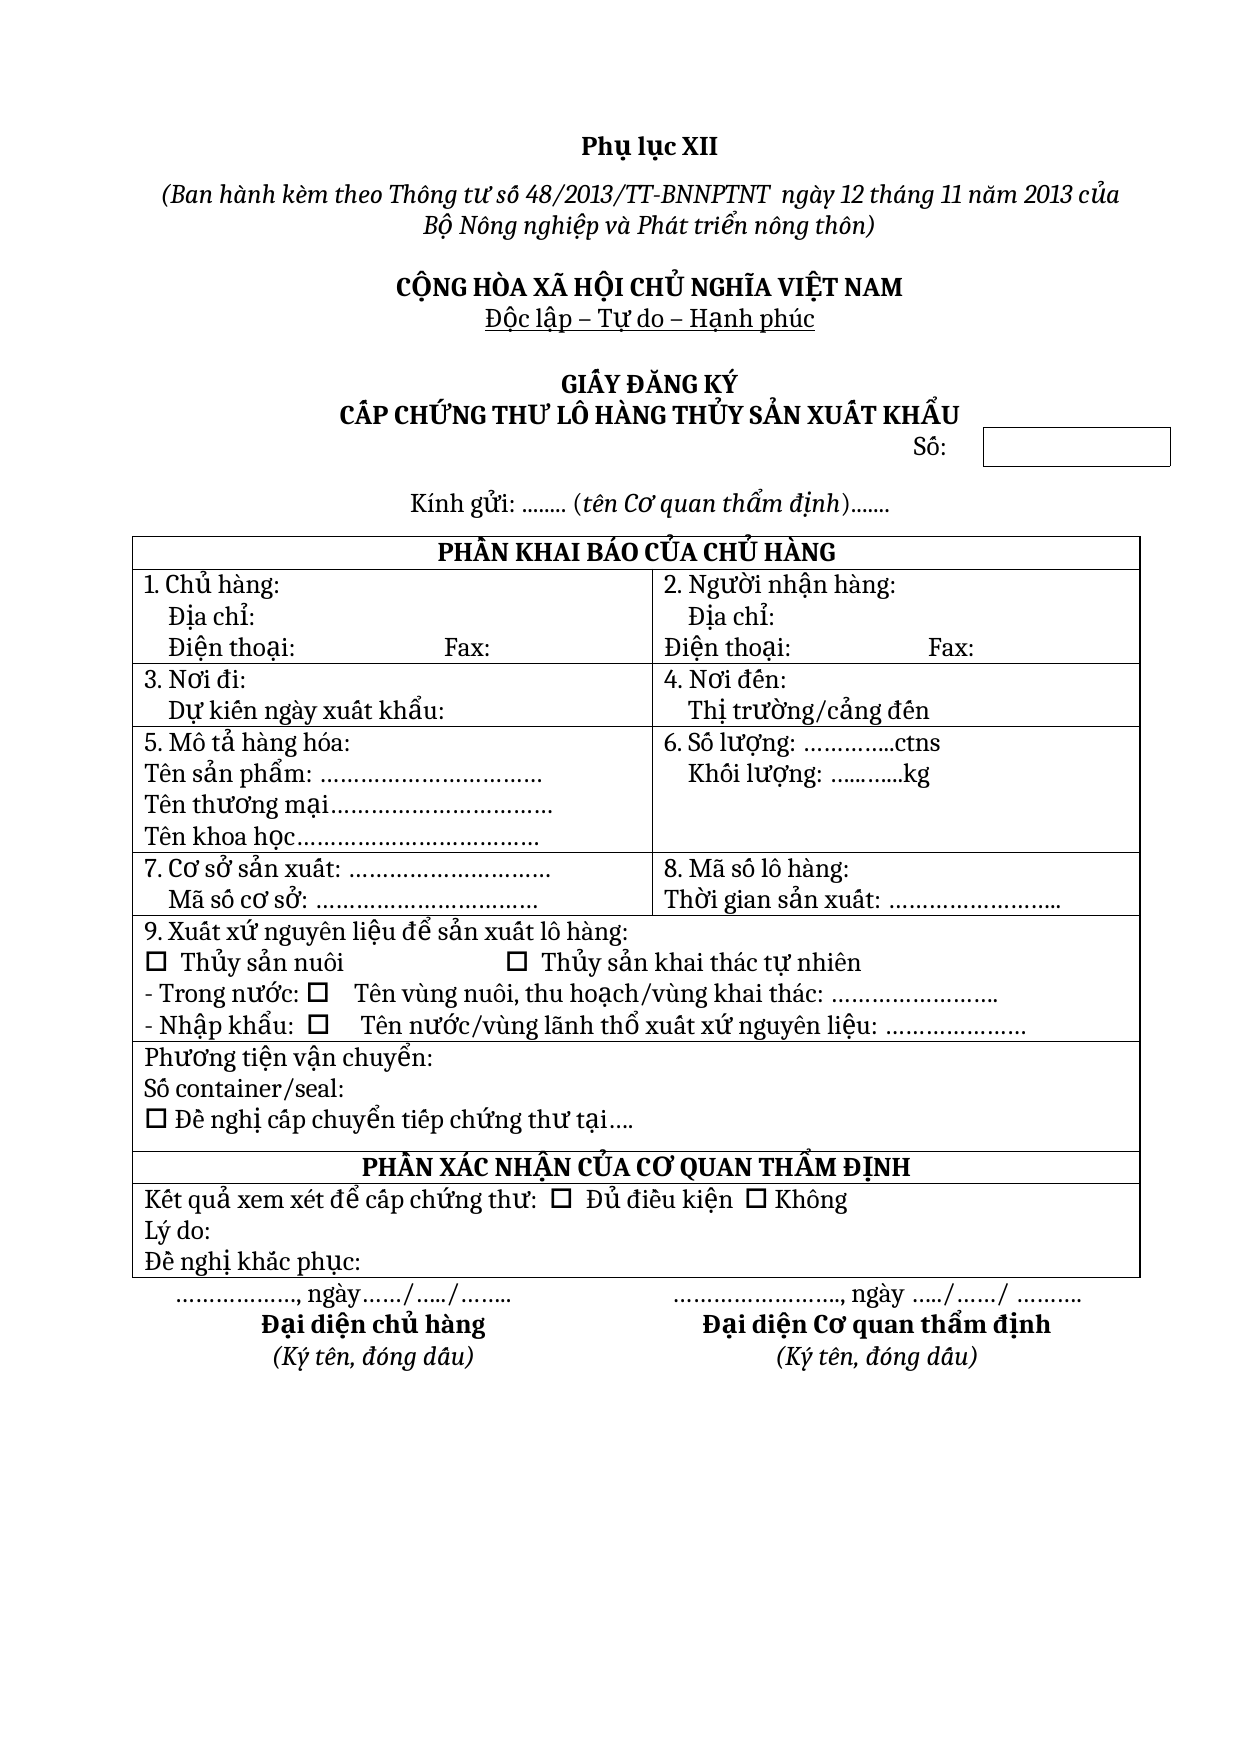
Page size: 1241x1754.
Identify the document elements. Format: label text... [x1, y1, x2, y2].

table_cell PHẦN XÁC NHẬN CỦA CƠ QUAN THẨM ĐỊNH [133, 1152, 1139, 1183]
text (Ban hành kèm theo Thông tư số 48/2013/TT-BNNPTNT ngày 12 tháng 11 năm 2013 của Bộ Nông nghiệp và Phát triển nông thôn) [158, 179, 1122, 241]
text Số: [177, 431, 983, 463]
table_cell 1. Chủ hàng: Địa chỉ: Điện thoại: Fax: [133, 570, 652, 663]
table_cell 9. Xuất xứ nguyên liệu để sản xuất lô hàng: Thủy sản nuôi Thủy sản khai thác tự nhiên - Trong nước: Tên vùng nuôi, thu hoạch/vùng khai thác: ……………………. - Nhập khẩu: Tên nước/vùng lãnh thổ xuất xứ nguyên liệu: ………………… [133, 916, 1139, 1041]
table_cell 6. Số lượng: …………..ctns Khối lượng: …...…...kg [653, 727, 1139, 852]
table_cell ……………………., ngày …../……/ ………. Đại diện Cơ quan thẩm định (Ký tên, đóng dấu) [614, 1278, 1140, 1465]
text CỘNG HÒA XÃ HỘI CHỦ NGHĨA VIỆT NAM [177, 272, 1122, 303]
text Kính gửi: ........ (tên Cơ quan thẩm định)....... [177, 488, 1122, 519]
table_cell 2. Người nhận hàng: Địa chỉ: Điện thoại: Fax: [653, 570, 1139, 663]
table_cell Kết quả xem xét để cấp chứng thư: Đủ điều kiện Không Lý do: Đề nghị khắc phục: [133, 1184, 1139, 1277]
text Độc lập – Tự do – Hạnh phúc [177, 303, 1122, 334]
table_cell 3. Nơi đi: Dự kiến ngày xuất khẩu: [133, 664, 652, 726]
table_cell 5. Mô tả hàng hóa: Tên sản phẩm: …………………………… Tên thương mại…………………………… Tên khoa học……………………………… [133, 727, 652, 852]
table_cell 8. Mã số lô hàng: Thời gian sản xuất: …………………….. [653, 853, 1139, 915]
text GIẤY ĐĂNG KÝ [177, 369, 1122, 400]
text Phụ lục XII [177, 131, 1122, 162]
table_header PHẦN KHAI BÁO CỦA CHỦ HÀNG [133, 537, 1139, 568]
table_cell 7. Cơ sở sản xuất: ………………………… Mã số cơ sở: …………………………… [133, 853, 652, 915]
table_cell Phương tiện vận chuyển: Số container/seal: Đề nghị cấp chuyển tiếp chứng thư tại…. [133, 1042, 1139, 1151]
table_cell 4. Nơi đến: Thị trường/cảng đến [653, 664, 1139, 726]
table_cell ………………, ngày……/…../…….. Đại diện chủ hàng (Ký tên, đóng dấu) [133, 1278, 613, 1465]
text CẤP CHỨNG THƯ LÔ HÀNG THỦY SẢN XUẤT KHẨU [177, 400, 1122, 431]
